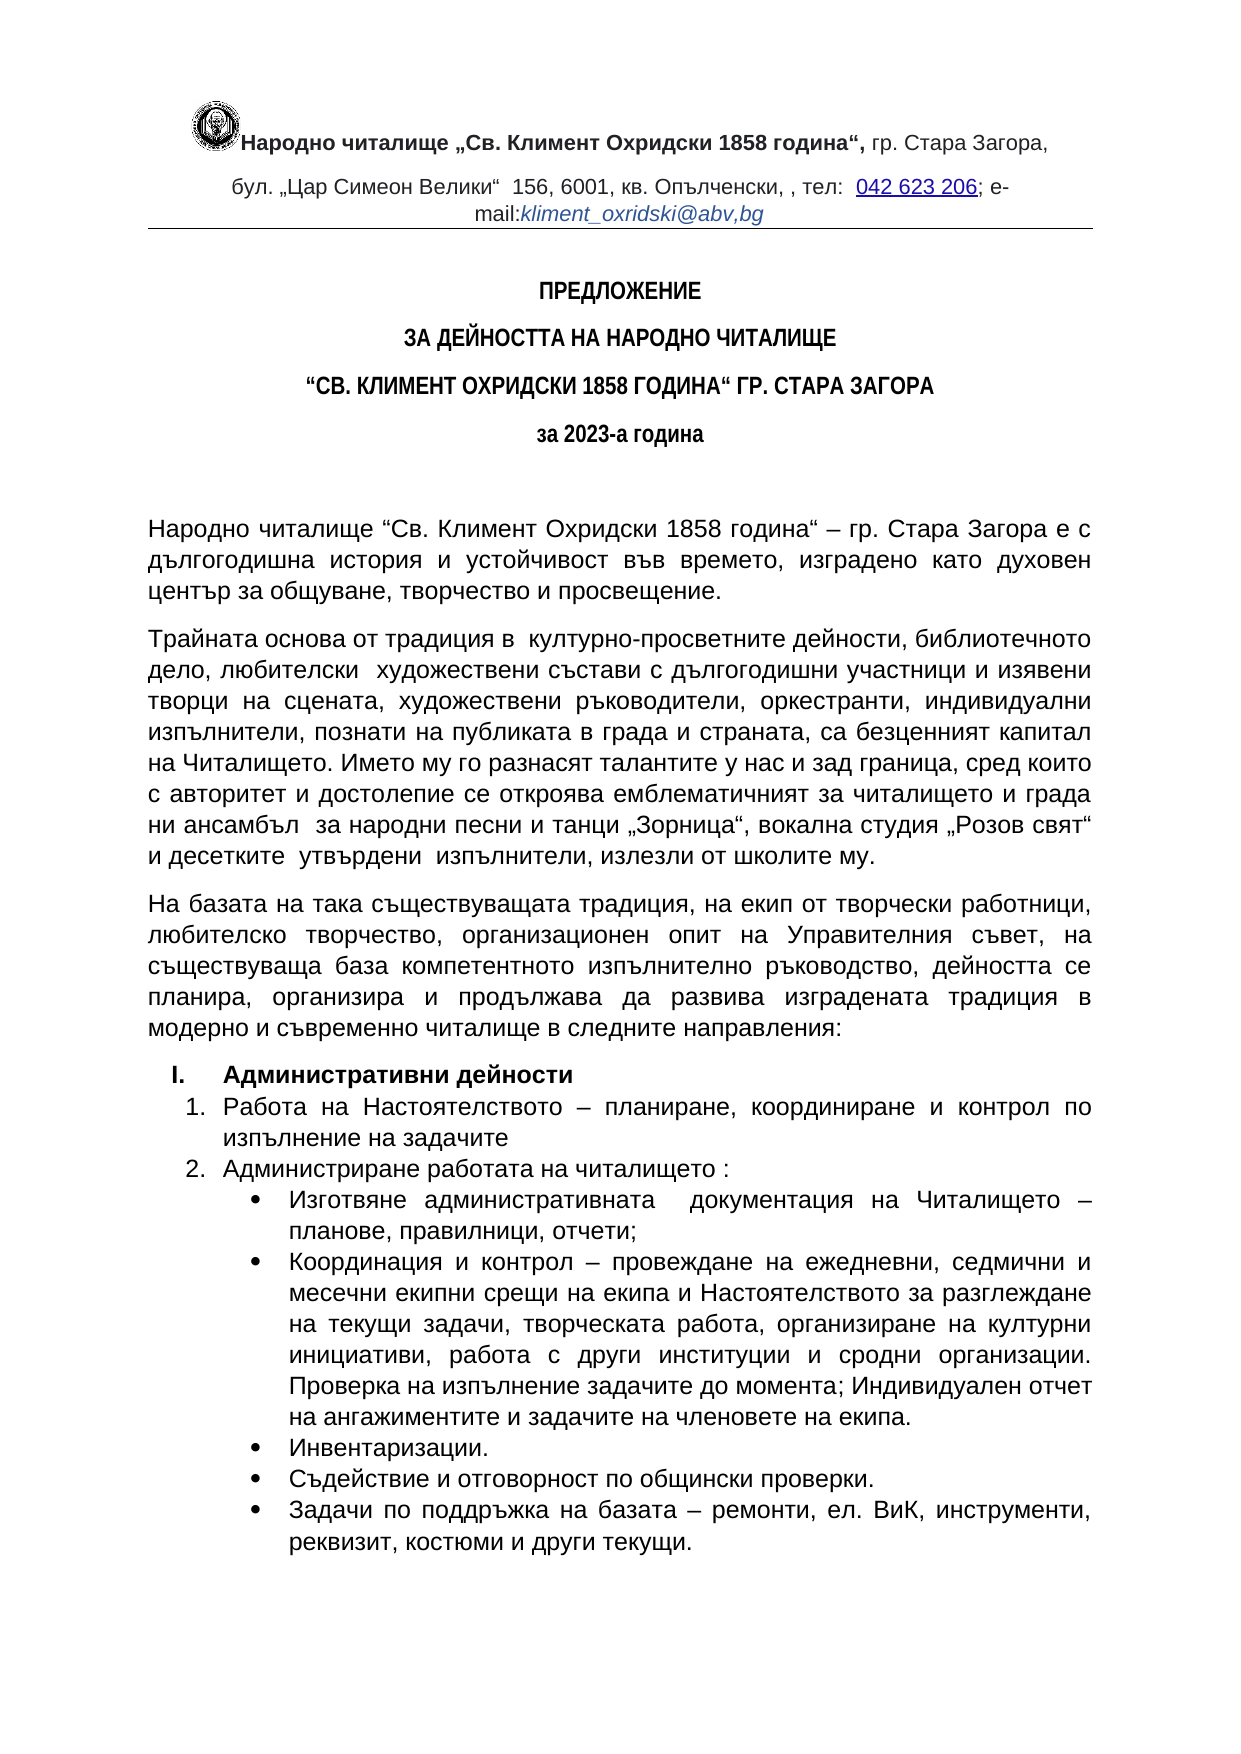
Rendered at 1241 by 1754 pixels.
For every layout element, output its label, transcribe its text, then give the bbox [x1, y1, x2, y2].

list Задачи по поддръжка на базата – ремонти, ел. ВиК, инструменти, реквизит, костюми и други текущи. [251, 1496, 1093, 1555]
list Инвентаризации. [251, 1433, 1093, 1462]
list Изготвяне административната документация на Читалището – планове, правилници, отчети; [251, 1185, 1093, 1244]
text за 2023-а година [148, 418, 1093, 447]
text ПРЕДЛОЖЕНИЕ [148, 276, 1093, 304]
text Народно читалище “Св. Климент Охридски 1858 година“ – гр. Стара Загора е с дългогодишна история и устойчивост във времето, изградено като духовен център за общуване, творчество и просвещение. [148, 514, 1093, 605]
list Администриране работата на читалището : [185, 1154, 1093, 1182]
list Координация и контрол – провеждане на ежедневни, седмични и месечни екипни срещи на екипа и Настоятелството за разглеждане на текущи задачи, творческата работа, организиране на културни инициативи, работа с други институции и сродни организации. Проверка на изпълнение задачите до момента; Индивидуален отчет на ангажиментите и задачите на членовете на екипа. [251, 1247, 1093, 1431]
text “СВ. КЛИМЕНТ ОХРИДСКИ 1858 ГОДИНА“ ГР. СТАРА ЗАГОРА [148, 371, 1093, 399]
text Трайната основа от традиция в културно-просветните дейности, библиотечното дело, любителски художествени състави с дългогодишни участници и изявени творци на сцената, художествени ръководители, оркестранти, индивидуални изпълнители, познати на публиката в града и страната, са безценният капитал на Читалището. Името му го разнасят талантите у нас и зад граница, сред които с авторитет и достолепие се откроява емблематичният за читалището и града ни ансамбъл за народни песни и танци „Зорница“, вокална студия „Розов свят“ и десетките утвърдени изпълнители, излезли от школите му. [148, 624, 1093, 870]
text На базата на така съществуващата традиция, на екип от творчески работници, любителско творчество, организационен опит на Управителния съвет, на съществуваща база компетентното изпълнително ръководство, дейността се планира, организира и продължава да развива изградената традиция в модерно и съвременно читалище в следните направления: [148, 889, 1093, 1042]
text ЗА ДЕЙНОСТТА НА НАРОДНО ЧИТАЛИЩЕ [148, 323, 1093, 352]
picture [191, 101, 241, 151]
list Административни дейности [185, 1061, 1093, 1089]
list Работа на Настоятелството – планиране, координиране и контрол по изпълнение на задачите [185, 1092, 1093, 1151]
list Съдействие и отговорност по общински проверки. [251, 1464, 1093, 1493]
